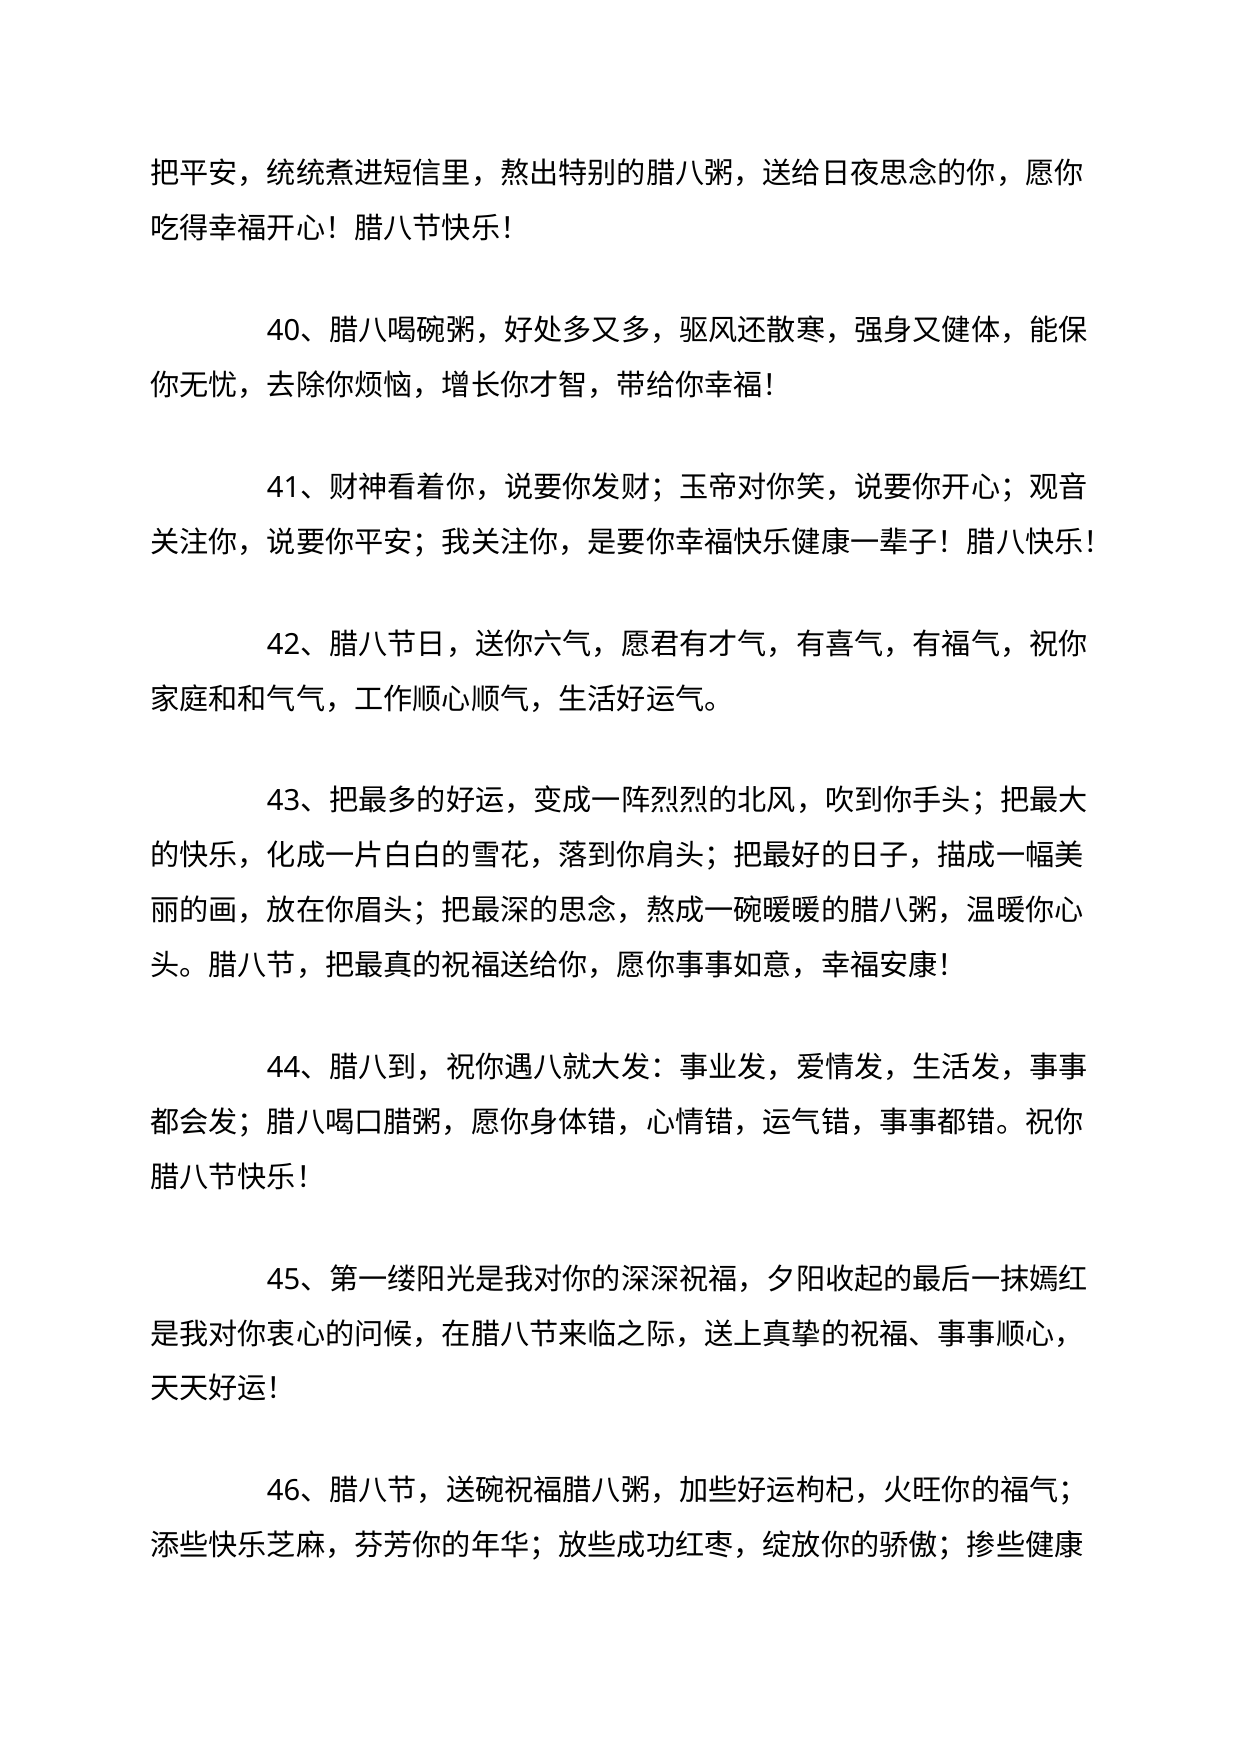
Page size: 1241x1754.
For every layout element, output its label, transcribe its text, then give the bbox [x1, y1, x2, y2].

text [150, 1467, 1090, 1564]
text 44、腊八到，祝你遇八就大发：事业发，爱情发，生活发，事事都会发；腊八喝口腊粥，愿你身体错，心情错，运气错，事事都错。祝你腊八节快乐！ [150, 1043, 1090, 1196]
text 41、财神看着你，说要你发财；玉帝对你笑，说要你开心；观音关注你，说要你平安；我关注你，是要你幸福快乐健康一辈子！腊八快乐！ [150, 463, 1090, 561]
text 43、把最多的好运，变成一阵烈烈的北风，吹到你手头；把最大的快乐，化成一片白白的雪花，落到你肩头；把最好的日子，描成一幅美丽的画，放在你眉头；把最深的思念，熬成一碗暖暖的腊八粥，温暖你心头。腊八节，把最真的祝福送给你，愿你事事如意，幸福安康！ [150, 777, 1090, 984]
text 40、腊八喝碗粥，好处多又多，驱风还散寒，强身又健体，能保你无忧，去除你烦恼，增长你才智，带给你幸福！ [150, 307, 1090, 404]
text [150, 150, 1090, 247]
text 42、腊八节日，送你六气，愿君有才气，有喜气，有福气，祝你家庭和和气气，工作顺心顺气，生活好运气。 [150, 620, 1090, 717]
text 45、第一缕阳光是我对你的深深祝福，夕阳收起的最后一抹嫣红是我对你衷心的问候，在腊八节来临之际，送上真挚的祝福、事事顺心，天天好运！ [150, 1255, 1090, 1407]
